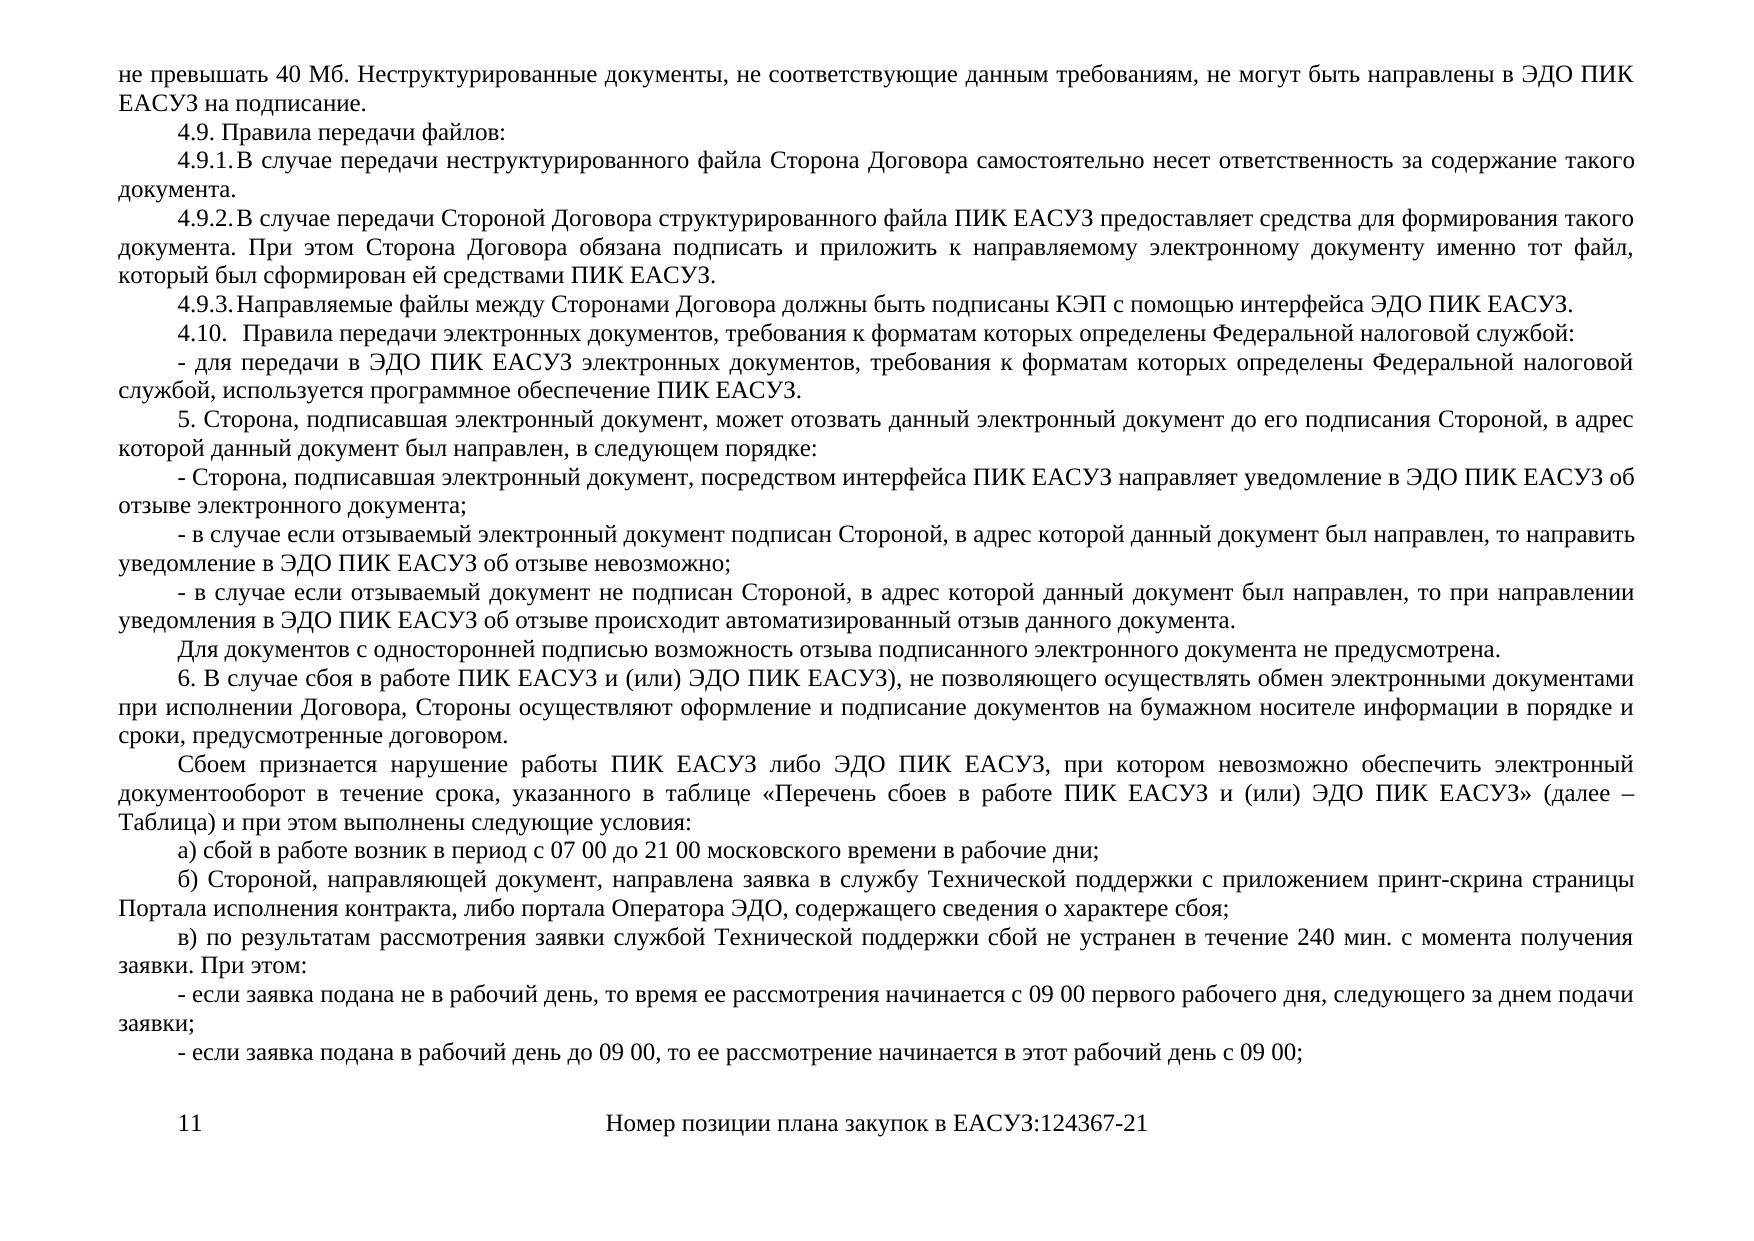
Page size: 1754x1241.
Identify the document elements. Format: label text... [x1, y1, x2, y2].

list - в случае если отзываемый электронный документ подписан Стороной, в адрес которой данный документ был направлен, то направить уведомление в ЭДО ПИК ЕАСУЗ об отзыве невозможно; [118, 519, 1636, 577]
list - для передачи в ЭДО ПИК ЕАСУЗ электронных документов, требования к форматам которых определены Федеральной налоговой службой, используется программное обеспечение ПИК ЕАСУЗ. [118, 347, 1636, 404]
list 4.9.3. Направляемые файлы между Сторонами Договора должны быть подписаны КЭП с помощью интерфейса ЭДО ПИК ЕАСУЗ. [118, 289, 1636, 318]
list б) Стороной, направляющей документ, направлена заявка в службу Технической поддержки с приложением принт-скрина страницы Портала исполнения контракта, либо портала Оператора ЭДО, содержащего сведения о характере сбоя; [118, 864, 1636, 922]
list - если заявка подана не в рабочий день, то время ее рассмотрения начинается с 09 00 первого рабочего дня, следующего за днем подачи заявки; [118, 979, 1636, 1037]
list а) сбой в работе возник в период с 07 00 до 21 00 московского времени в рабочие дни; [118, 835, 1636, 864]
list 4.10. Правила передачи электронных документов, требования к форматам которых определены Федеральной налоговой службой: [118, 318, 1636, 347]
list 4.9.2. В случае передачи Стороной Договора структурированного файла ПИК ЕАСУЗ предоставляет средства для формирования такого документа. При этом Сторона Договора обязана подписать и приложить к направляемому электронному документу именно тот файл, который был сформирован ей средствами ПИК ЕАСУЗ. [118, 203, 1636, 289]
list в) по результатам рассмотрения заявки службой Технической поддержки сбой не устранен в течение 240 мин. с момента получения заявки. При этом: [118, 922, 1636, 979]
list - в случае если отзываемый документ не подписан Стороной, в адрес которой данный документ был направлен, то при направлении уведомления в ЭДО ПИК ЕАСУЗ об отзыве происходит автоматизированный отзыв данного документа. [118, 577, 1636, 634]
list 4.9. Правила передачи файлов: [118, 117, 1636, 145]
list - Сторона, подписавшая электронный документ, посредством интерфейса ПИК ЕАСУЗ направляет уведомление в ЭДО ПИК ЕАСУЗ об отзыве электронного документа; [118, 462, 1636, 519]
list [118, 59, 1636, 117]
list - если заявка подана в рабочий день до 09 00, то ее рассмотрение начинается в этот рабочий день с 09 00; [118, 1037, 1636, 1065]
list Для документов с односторонней подписью возможность отзыва подписанного электронного документа не предусмотрена. [118, 634, 1636, 663]
list 6. В случае сбоя в работе ПИК ЕАСУЗ и (или) ЭДО ПИК ЕАСУЗ), не позволяющего осуществлять обмен электронными документами при исполнении Договора, Стороны осуществляют оформление и подписание документов на бумажном носителе информации в порядке и сроки, предусмотренные договором. [118, 663, 1636, 749]
list Сбоем признается нарушение работы ПИК ЕАСУЗ либо ЭДО ПИК ЕАСУЗ, при котором невозможно обеспечить электронный документооборот в течение срока, указанного в таблице «Перечень сбоев в работе ПИК ЕАСУЗ и (или) ЭДО ПИК ЕАСУЗ» (далее – Таблица) и при этом выполнены следующие условия: [118, 749, 1636, 835]
list 4.9.1. В случае передачи неструктурированного файла Сторона Договора самостоятельно несет ответственность за содержание такого документа. [118, 145, 1636, 203]
list 5. Сторона, подписавшая электронный документ, может отозвать данный электронный документ до его подписания Стороной, в адрес которой данный документ был направлен, в следующем порядке: [118, 404, 1636, 462]
